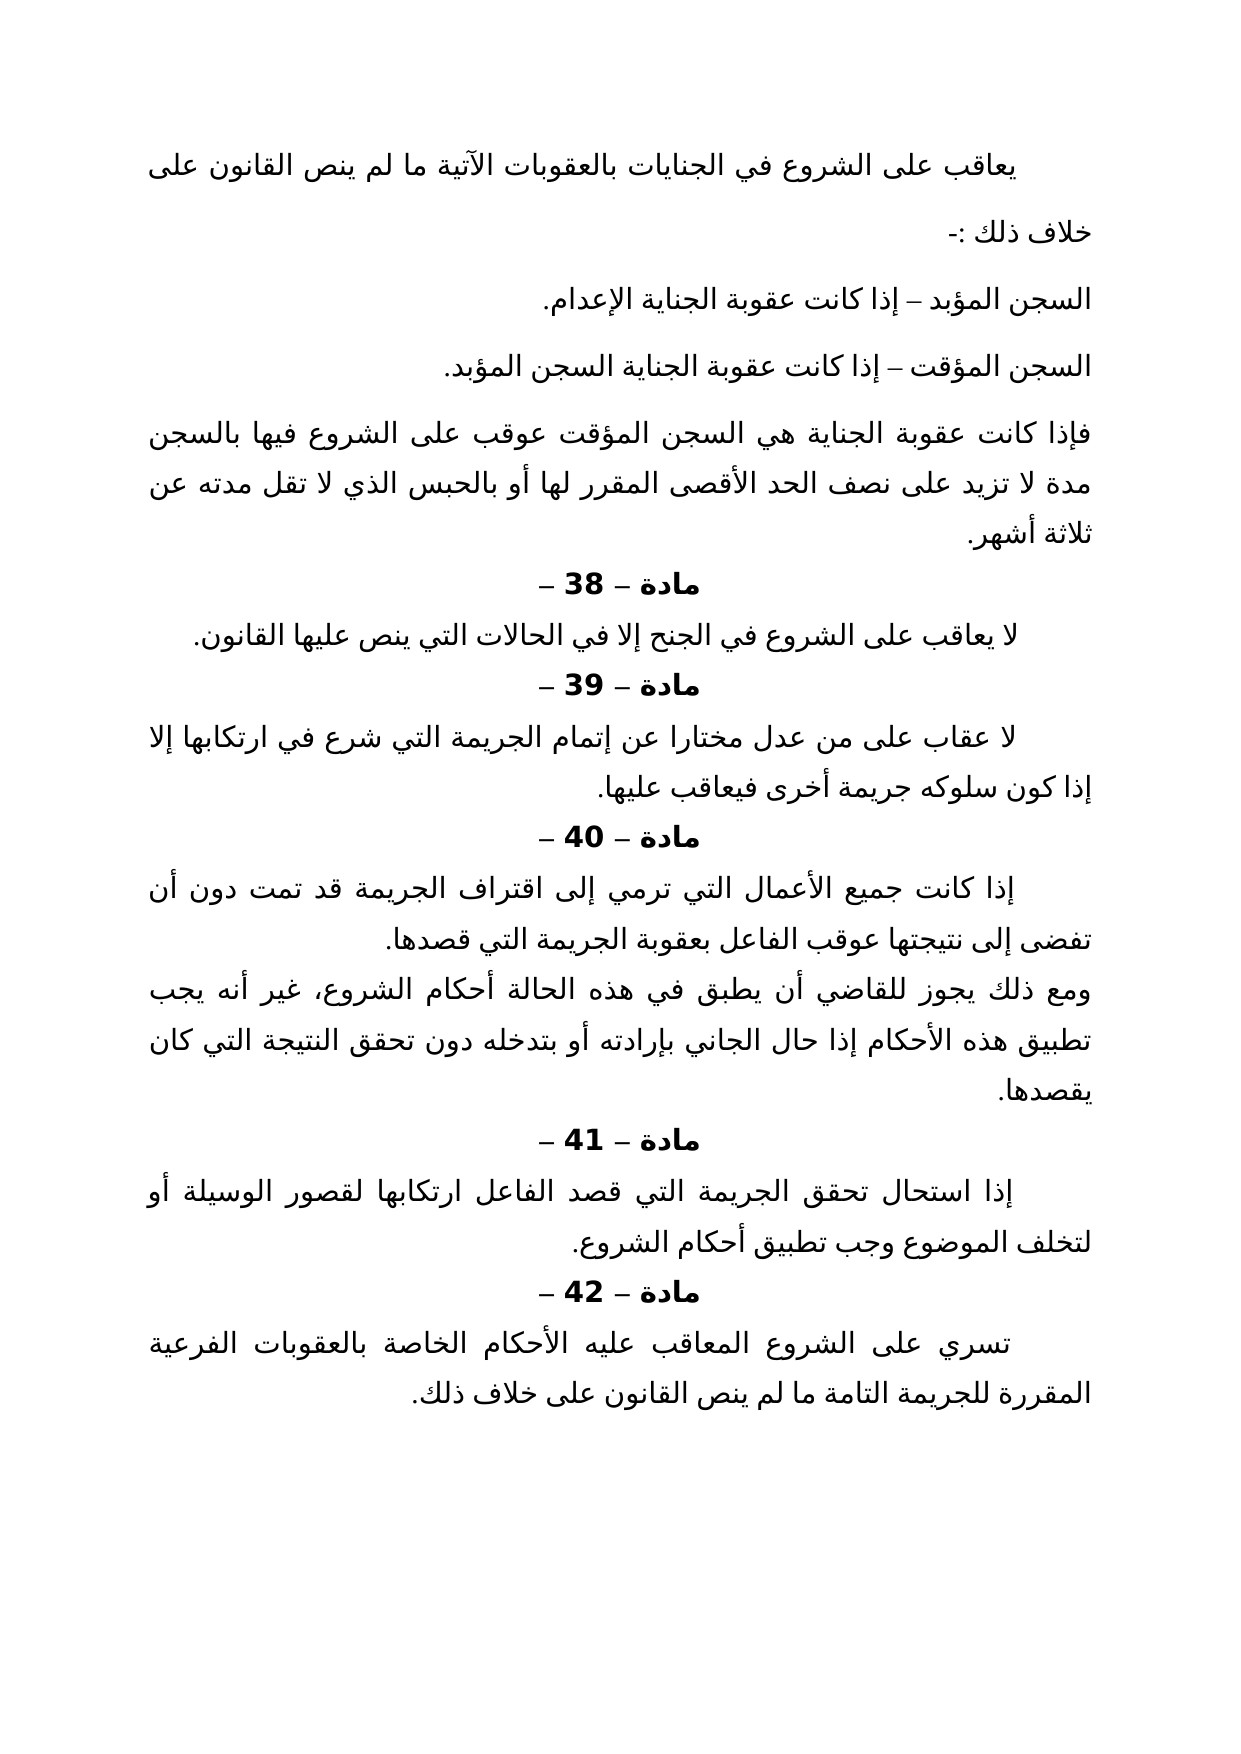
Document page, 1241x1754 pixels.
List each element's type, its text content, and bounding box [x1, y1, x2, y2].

text لا يعاقب على الشروع في الجنح إلا في الحالات التي ينص عليها القانون. [148, 618, 1092, 652]
text لا عقاب على من عدل مختارا عن إتمام الجريمة التي شرع في ارتكابها إلا إذا كون سلوكه جريمة أخرى فيعاقب عليها. [148, 720, 1092, 804]
text السجن المؤبد – إذا كانت عقوبة الجناية الإعدام. [148, 282, 1092, 315]
text مادة – 41 – [148, 1123, 1092, 1157]
text تسري على الشروع المعاقب عليه الأحكام الخاصة بالعقوبات الفرعية المقررة للجريمة التامة ما لم ينص القانون على خلاف ذلك. [148, 1326, 1092, 1410]
text مادة – 40 – [148, 820, 1092, 854]
text مادة – 42 – [148, 1275, 1092, 1309]
text مادة – 38 – [148, 567, 1092, 601]
text فإذا كانت عقوبة الجناية هي السجن المؤقت عوقب على الشروع فيها بالسجن مدة لا تزيد على نصف الحد الأقصى المقرر لها أو بالحبس الذي لا تقل مدته عن ثلاثة أشهر. [148, 416, 1092, 550]
text السجن المؤقت – إذا كانت عقوبة الجناية السجن المؤبد. [148, 349, 1092, 382]
text إذا استحال تحقق الجريمة التي قصد الفاعل ارتكابها لقصور الوسيلة أو لتخلف الموضوع وجب تطبيق أحكام الشروع. [148, 1174, 1092, 1258]
text إذا كانت جميع الأعمال التي ترمي إلى اقتراف الجريمة قد تمت دون أن تفضى إلى نتيجتها عوقب الفاعل بعقوبة الجريمة التي قصدها. [148, 872, 1092, 956]
text مادة – 39 – [148, 668, 1092, 703]
text ومع ذلك يجوز للقاضي أن يطبق في هذه الحالة أحكام الشروع، غير أنه يجب تطبيق هذه الأحكام إذا حال الجاني بإرادته أو بتدخله دون تحقق النتيجة التي كان يقصدها. [148, 972, 1092, 1106]
text يعاقب على الشروع في الجنايات بالعقوبات الآتية ما لم ينص القانون على خلاف ذلك :- [148, 148, 1092, 248]
